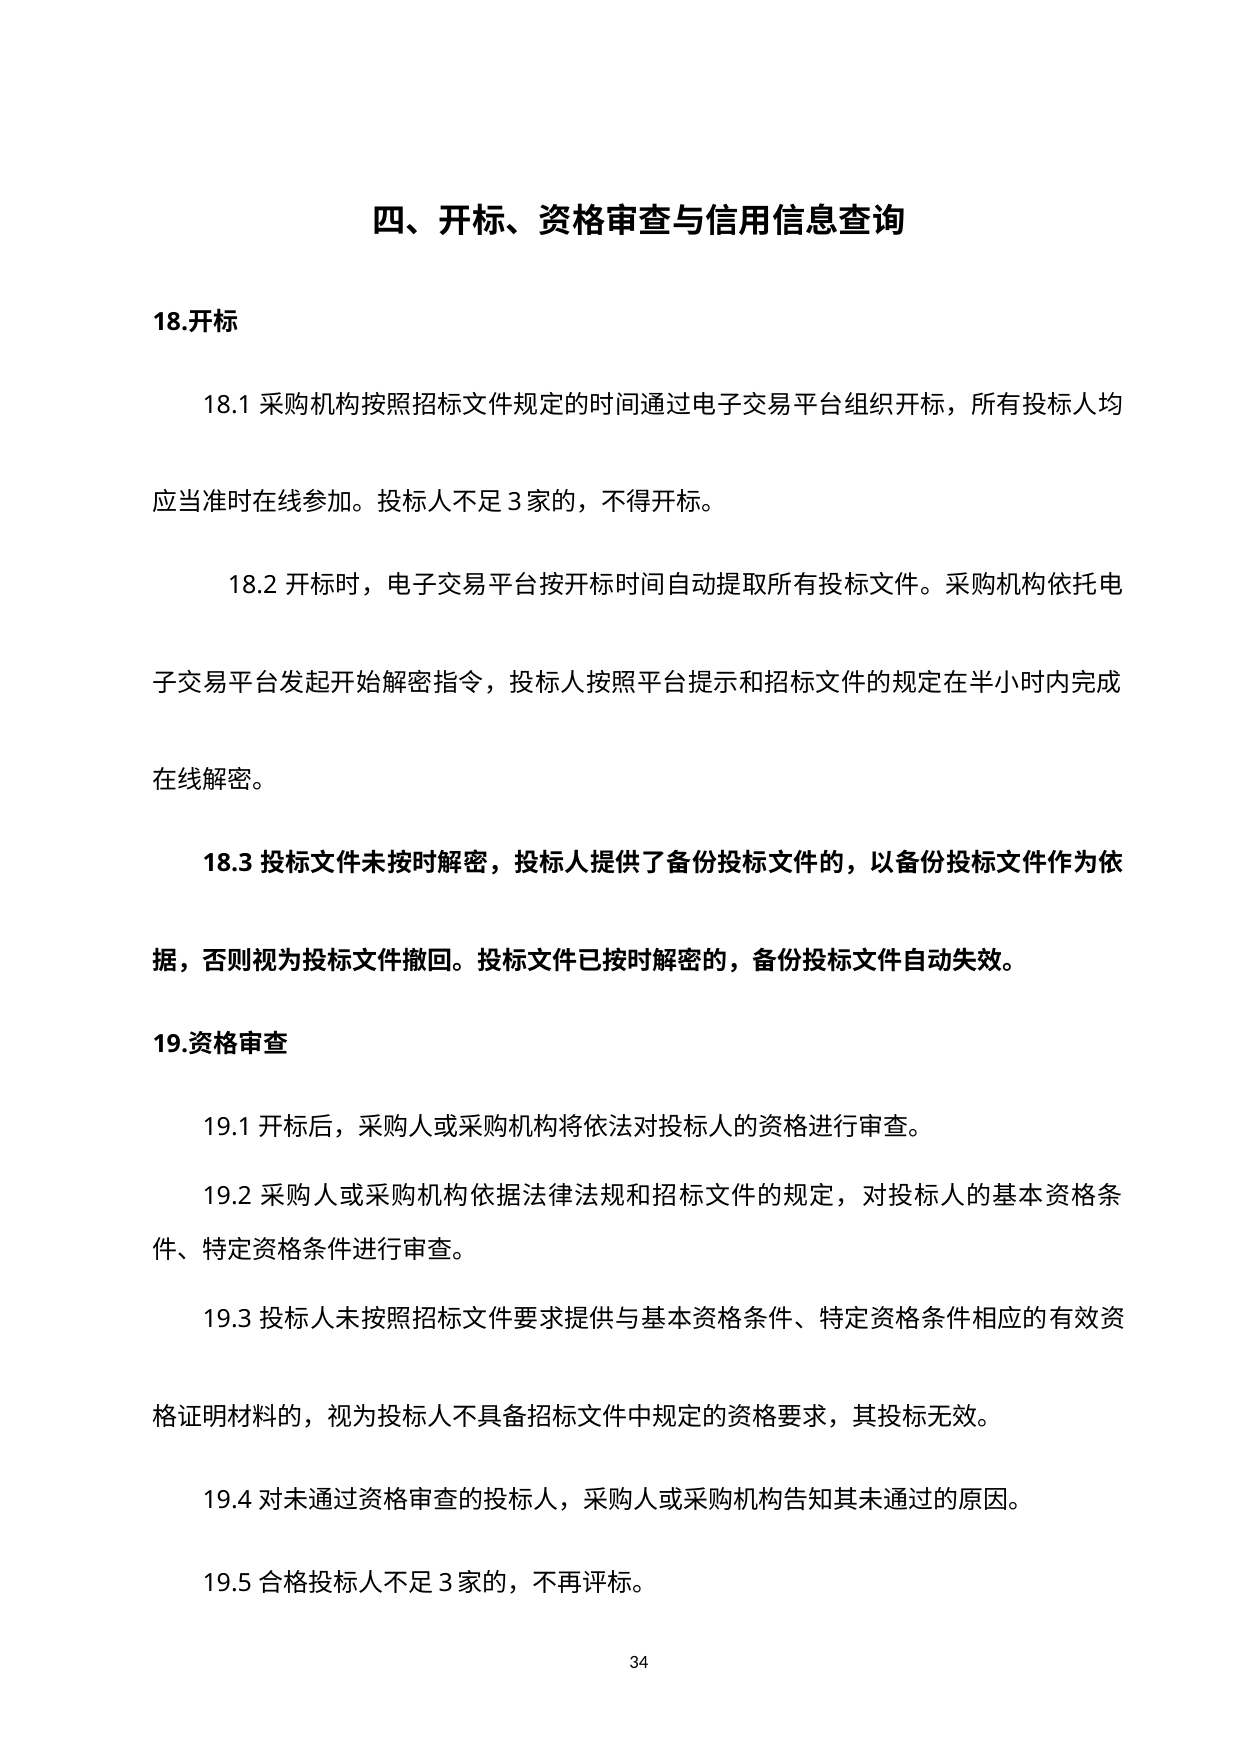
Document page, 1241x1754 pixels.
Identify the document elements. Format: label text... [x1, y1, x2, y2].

text 19.2 采购人或采购机构依据法律法规和招标文件的规定，对投标人的基本资格条件、特定资格条件进行审查。 [152, 1175, 1125, 1266]
text 18.1 采购机构按照招标文件规定的时间通过电子交易平台组织开标，所有投标人均应当准时在线参加。投标人不足3家的，不得开标。 [152, 370, 1125, 532]
text 18.2 开标时，电子交易平台按开标时间自动提取所有投标文件。采购机构依托电子交易平台发起开始解密指令，投标人按照平台提示和招标文件的规定在半小时内完成在线解密。 [152, 550, 1125, 810]
text 18.3 投标文件未按时解密，投标人提供了备份投标文件的，以备份投标文件作为依据，否则视为投标文件撤回。投标文件已按时解密的，备份投标文件自动失效。 [152, 828, 1125, 991]
text 18.开标 [152, 287, 1125, 352]
text 19.5 合格投标人不足3家的，不再评标。 [152, 1548, 1125, 1613]
text 19.资格审查 [152, 1009, 1125, 1074]
text 19.4 对未通过资格审查的投标人，采购人或采购机构告知其未通过的原因。 [152, 1465, 1125, 1530]
text 19.1 开标后，采购人或采购机构将依法对投标人的资格进行审查。 [152, 1092, 1125, 1157]
text 19.3 投标人未按照招标文件要求提供与基本资格条件、特定资格条件相应的有效资格证明材料的，视为投标人不具备招标文件中规定的资格要求，其投标无效。 [152, 1284, 1125, 1447]
subtitle 四、开标、资格审查与信用信息查询 [152, 185, 1125, 250]
